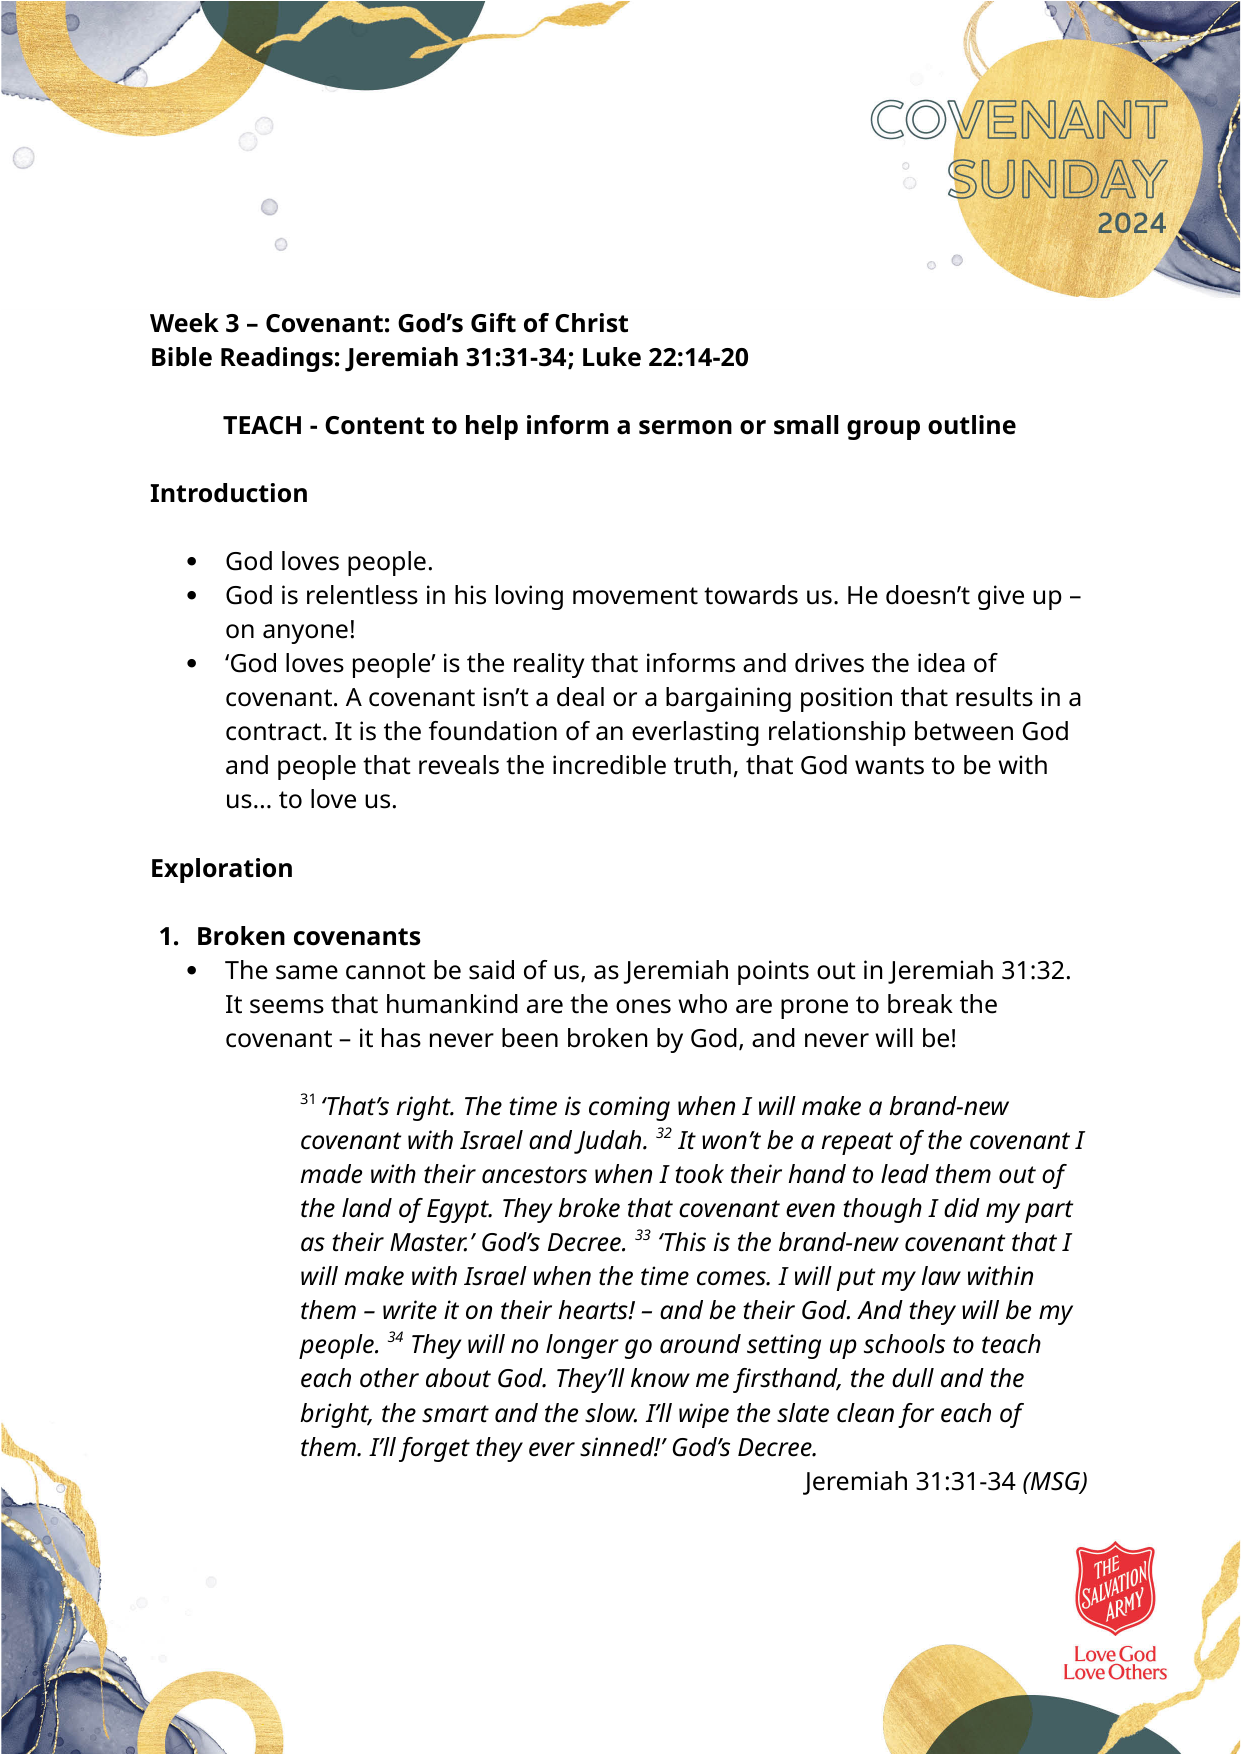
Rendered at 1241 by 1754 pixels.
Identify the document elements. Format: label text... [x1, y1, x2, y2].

list ‘God loves people’ is the reality that informs and drives the idea of covenant. A covenant isn’t a deal or a bargaining position that results in a contract. It is the foundation of an everlasting relationship between God and people that reveals the incredible truth, that God wants to be with us… to love us. [187, 646, 1090, 816]
text 31 ‘That’s right. The time is coming when I will make a brand-new covenant with Israel and Judah. 32 It won’t be a repeat of the covenant I made with their ancestors when I took their hand to lead them out of the land of Egypt. They broke that covenant even though I did my part as their Master.’ God’s Decree. 33 ‘This is the brand-new covenant that I will make with Israel when the time comes. I will put my law within them – write it on their hearts! – and be their God. And they will be my people. 34 They will no longer go around setting up schools to teach each other about God. They’ll know me firsthand, the dull and the bright, the smart and the slow. I’ll wipe the slate clean for each of them. I’ll forget they ever sinned!’ God’s Decree. [300, 1089, 1090, 1463]
list The same cannot be said of us, as Jeremiah points out in Jeremiah 31:32. It seems that humankind are the ones who are prone to break the covenant – it has never been broken by God, and never will be! [187, 952, 1090, 1054]
list God is relentless in his loving movement towards us. He doesn’t give up – on anyone! [187, 578, 1090, 646]
text Week 3 – Covenant: God’s Gift of Christ [150, 305, 1090, 339]
list Broken covenants [158, 918, 1090, 952]
text Jeremiah 31:31-34 (MSG) [225, 1463, 1090, 1497]
text Introduction [150, 476, 1090, 509]
picture [1, 1416, 1241, 1754]
text Bible Readings: Jeremiah 31:31-34; Luke 22:14-20 [150, 339, 1090, 373]
list God loves people. [187, 544, 1090, 578]
text Exploration [150, 850, 1090, 884]
picture [1, 1, 1241, 310]
text TEACH - Content to help inform a sermon or small group outline [150, 407, 1090, 441]
